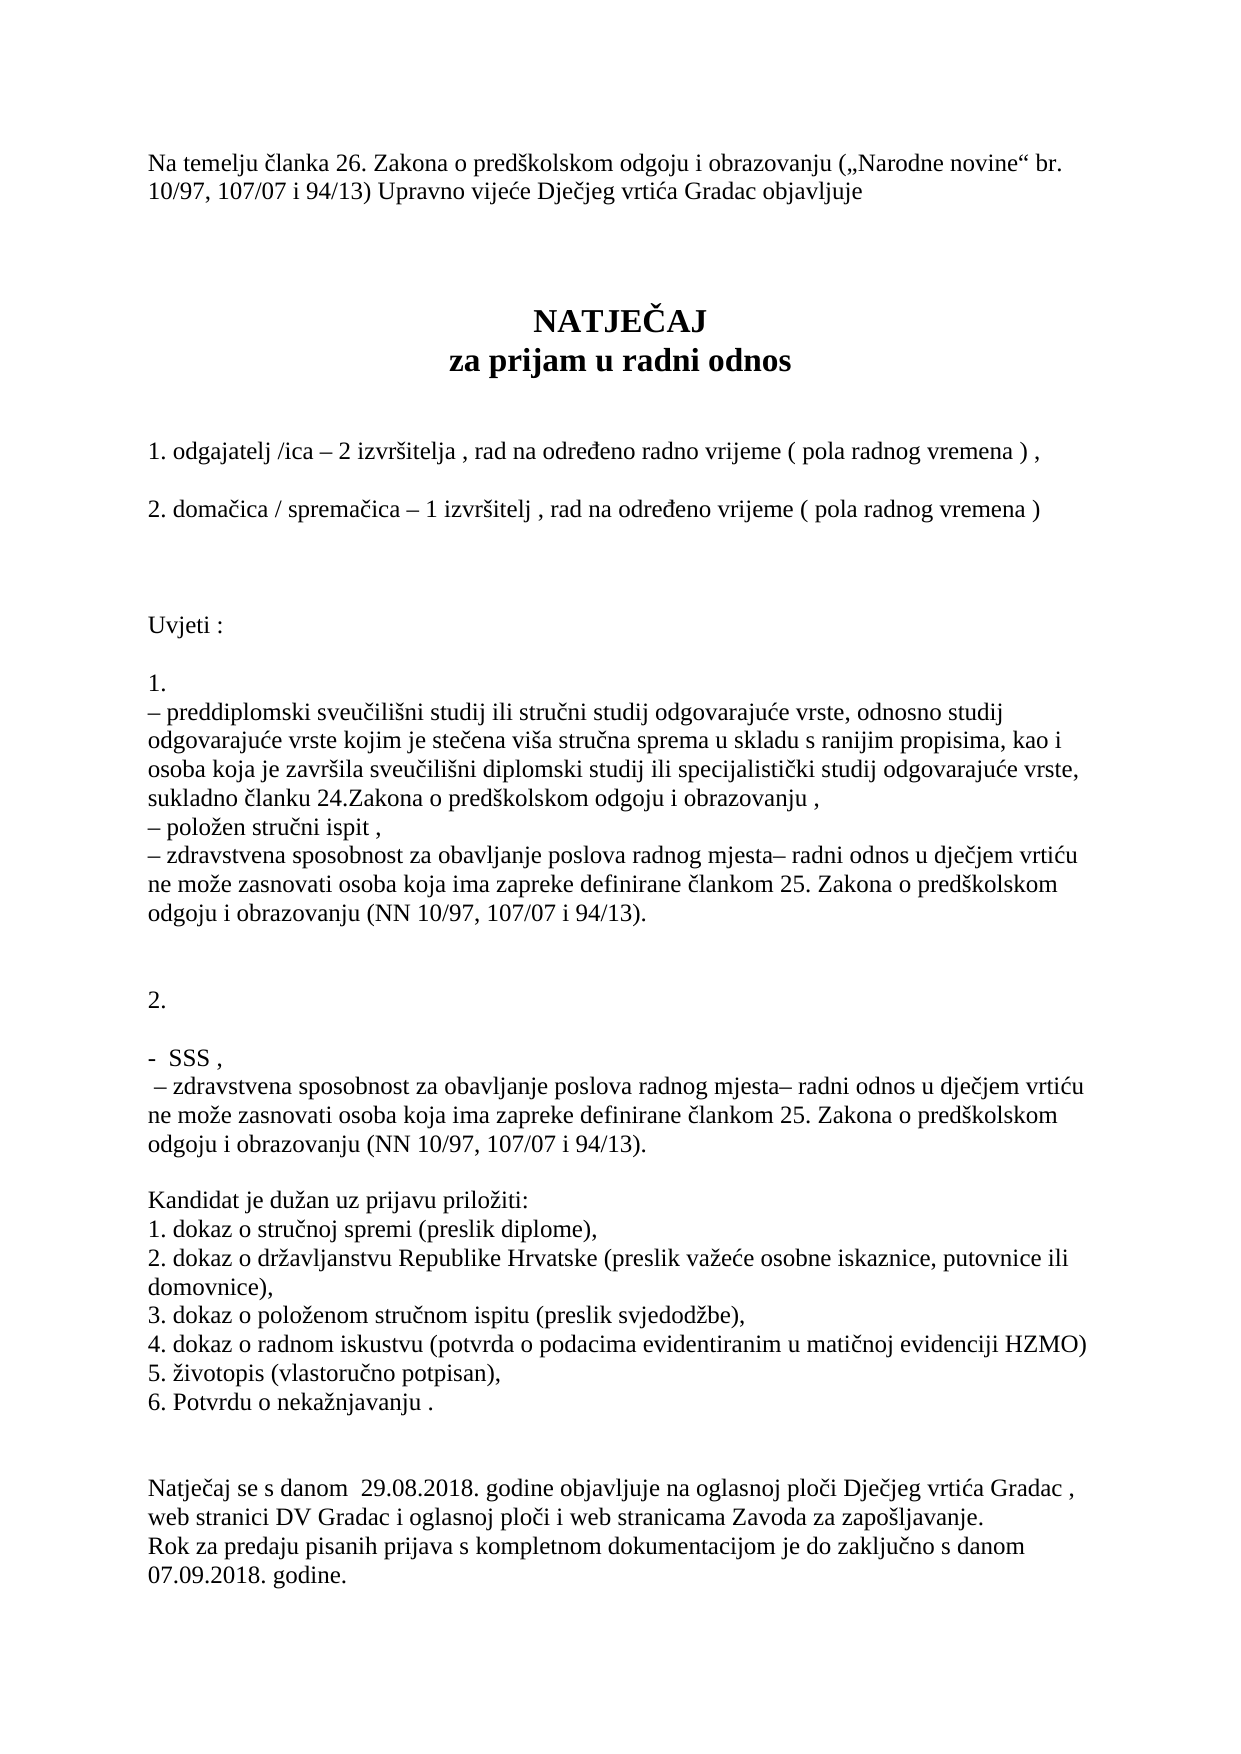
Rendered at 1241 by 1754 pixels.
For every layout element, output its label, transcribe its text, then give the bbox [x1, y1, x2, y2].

text Na temelju članka 26. Zakona o predškolskom odgoju i obrazovanju („Narodne novine“ br. 10/97, 107/07 i 94/13) Upravno vijeće Dječjeg vrtića Gradac objavljuje [148, 148, 1093, 205]
text Uvjeti : [148, 610, 1093, 639]
text NATJEČAJ za prijam u radni odnos [148, 302, 1093, 378]
text Kandidat je dužan uz prijavu priložiti: 1. dokaz o stručnoj spremi (preslik diplome), 2. dokaz o državljanstvu Republike Hrvatske (preslik važeće osobne iskaznice, putovnice ili domovnice), 3. dokaz o položenom stručnom ispitu (preslik svjedodžbe), 4. dokaz o radnom iskustvu (potvrda o podacima evidentiranim u matičnoj evidenciji HZMO) 5. životopis (vlastoručno potpisan), [148, 1186, 1093, 1387]
text - SSS , [148, 1043, 1093, 1071]
text 2. domačica / spremačica – 1 izvršitelj , rad na određeno vrijeme ( pola radnog vremena ) [148, 494, 1093, 523]
text 2. [148, 985, 1093, 1013]
text – zdravstvena sposobnost za obavljanje poslova radnog mjesta– radni odnos u dječjem vrtiću ne može zasnovati osoba koja ima zapreke definirane člankom 25. Zakona o predškolskom odgoju i obrazovanju (NN 10/97, 107/07 i 94/13). [148, 1071, 1093, 1186]
text 1. – preddiplomski sveučilišni studij ili stručni studij odgovarajuće vrste, odnosno studij odgovarajuće vrste kojim je stečena viša stručna sprema u skladu s ranijim propisima, kao i osoba koja je završila sveučilišni diplomski studij ili specijalistički studij odgovarajuće vrste, sukladno članku 24.Zakona o predškolskom odgoju i obrazovanju , – položen stručni ispit , – zdravstvena sposobnost za obavljanje poslova radnog mjesta– radni odnos u dječjem vrtiću ne može zasnovati osoba koja ima zapreke definirane člankom 25. Zakona o predškolskom odgoju i obrazovanju (NN 10/97, 107/07 i 94/13). [148, 668, 1093, 956]
text Natječaj se s danom 29.08.2018. godine objavljuje na oglasnoj ploči Dječjeg vrtića Gradac , web stranici DV Gradac i oglasnoj ploči i web stranicama Zavoda za zapošljavanje. Rok za predaju pisanih prijava s kompletnom dokumentacijom je do zaključno s danom 07.09.2018. godine. [148, 1473, 1093, 1588]
text 1. odgajatelj /ica – 2 izvršitelja , rad na određeno radno vrijeme ( pola radnog vremena ) , [148, 408, 1093, 465]
text 6. Potvrdu o nekažnjavanju . [148, 1387, 1093, 1416]
